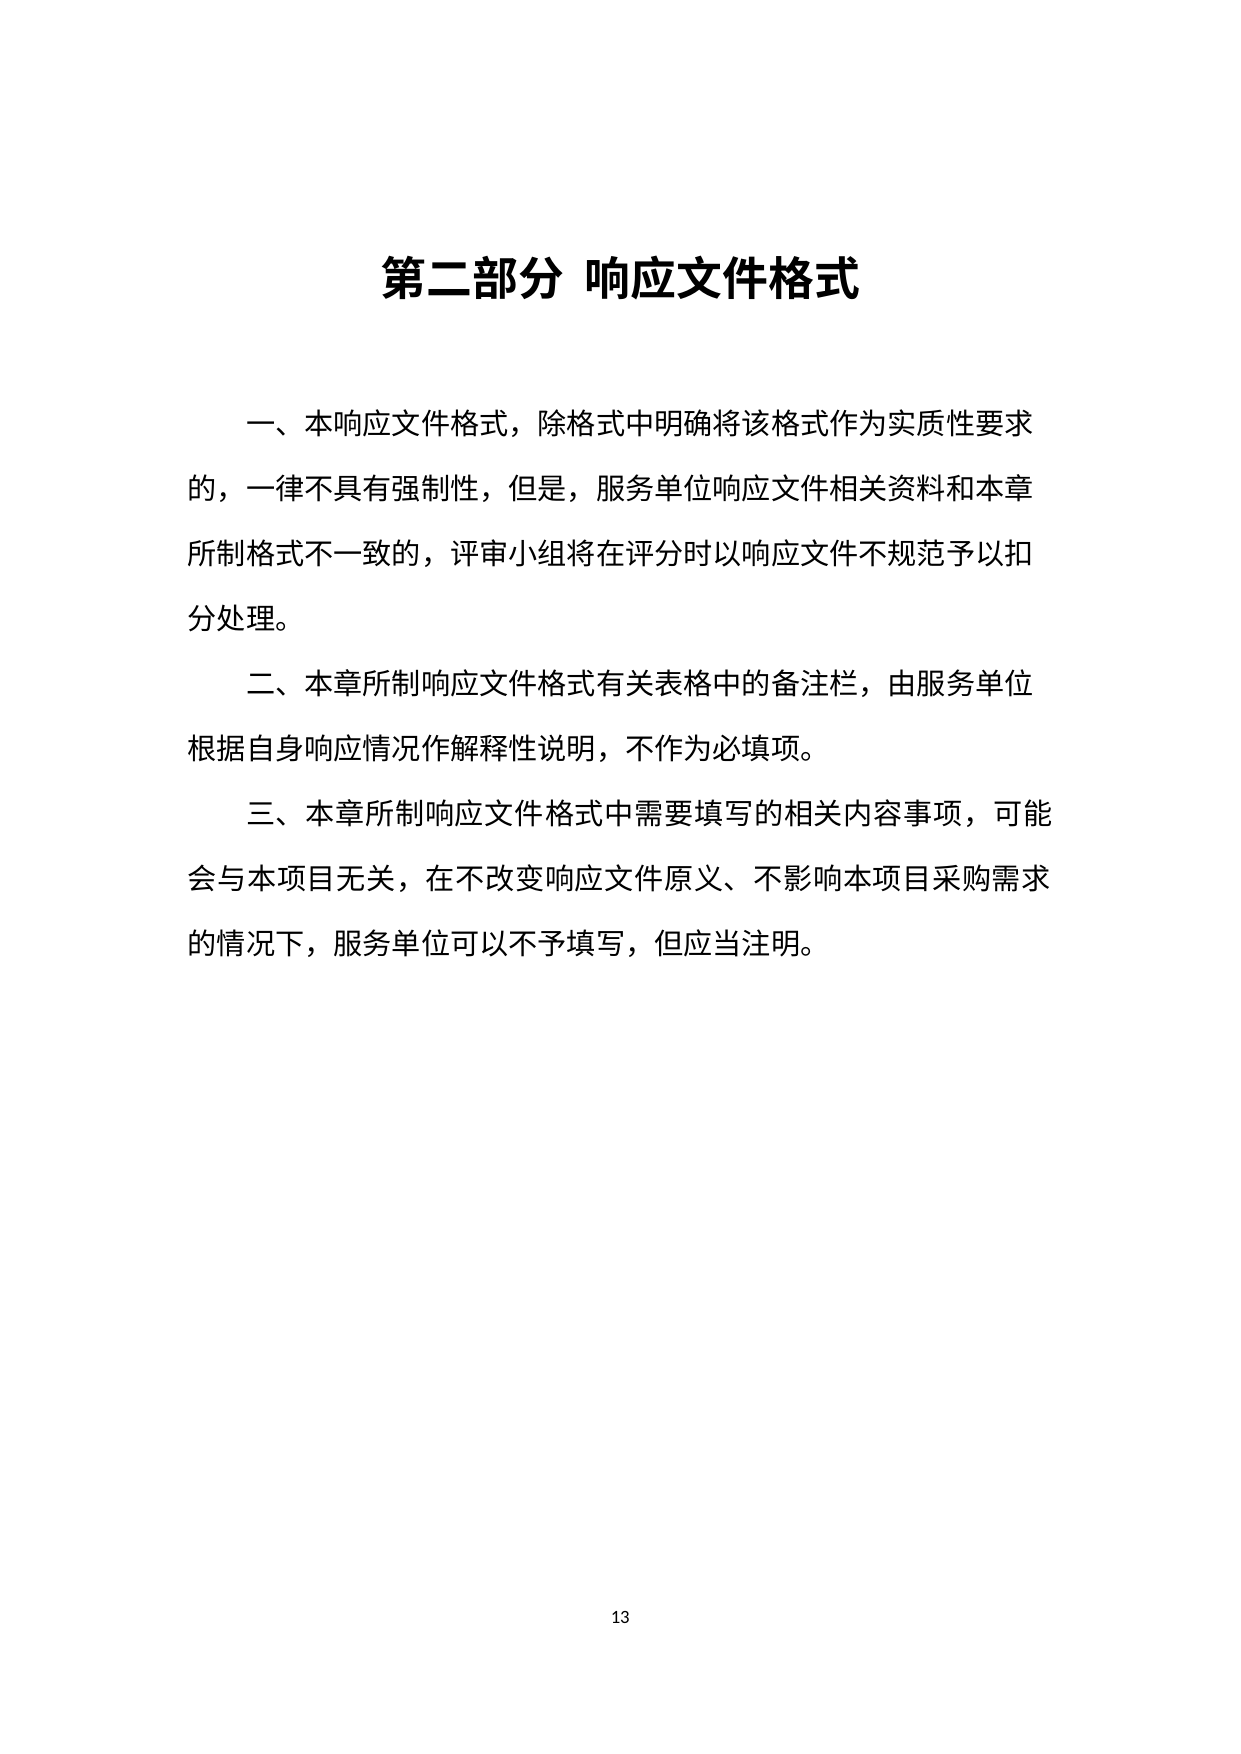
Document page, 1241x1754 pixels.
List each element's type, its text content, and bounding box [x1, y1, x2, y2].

text 一、本响应文件格式，除格式中明确将该格式作为实质性要求的，一律不具有强制性，但是，服务单位响应文件相关资料和本章所制格式不一致的，评审小组将在评分时以响应文件不规范予以扣分处理。 [187, 389, 1053, 649]
text 二、本章所制响应文件格式有关表格中的备注栏，由服务单位根据自身响应情况作解释性说明，不作为必填项。 [187, 649, 1053, 779]
text 第二部分 响应文件格式 [187, 227, 1053, 324]
text 三、本章所制响应文件格式中需要填写的相关内容事项，可能会与本项目无关，在不改变响应文件原义、不影响本项目采购需求的情况下，服务单位可以不予填写，但应当注明。 [187, 779, 1053, 974]
